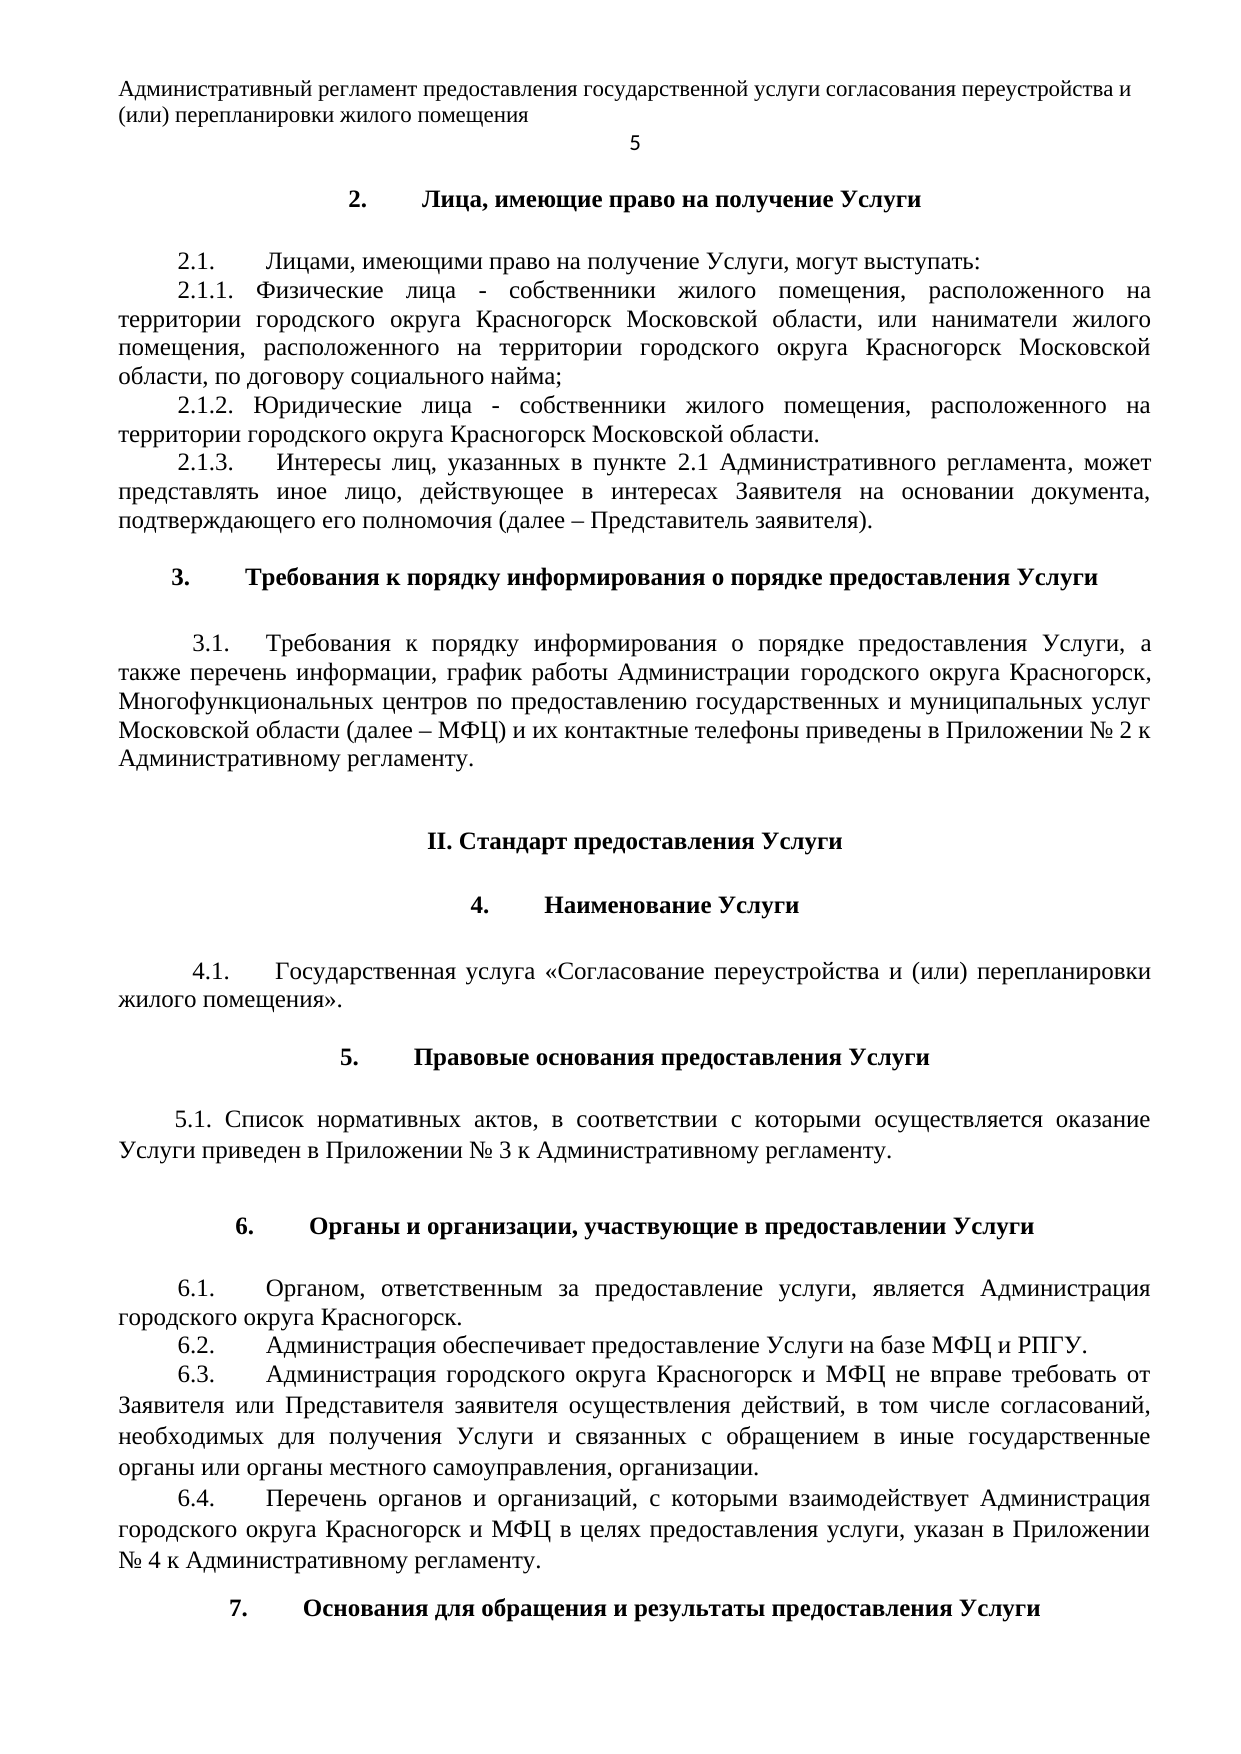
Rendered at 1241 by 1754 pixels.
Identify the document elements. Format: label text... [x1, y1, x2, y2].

list Администрация обеспечивает предоставление Услуги на базе МФЦ и РПГУ. [118, 1331, 1152, 1359]
list Требования к порядку информирования о порядке предоставления Услуги [118, 562, 1152, 591]
list Государственная услуга «Согласование переустройства и (или) перепланировки жилого помещения». [118, 956, 1152, 1013]
list Органом, ответственным за предоставление услуги, является Администрация городского округа Красногорск. [118, 1273, 1152, 1331]
list Органы и организации, участвующие в предоставлении Услуги [118, 1211, 1152, 1240]
list Наименование Услуги [118, 890, 1152, 918]
list Требования к порядку информирования о порядке предоставления Услуги, а также перечень информации, график работы Администрации городского округа Красногорск, Многофункциональных центров по предоставлению государственных и муниципальных услуг Московской области (далее – МФЦ) и их контактные телефоны приведены в Приложении № 2 к Административному регламенту. [118, 628, 1152, 772]
list Основания для обращения и результаты предоставления Услуги [118, 1593, 1152, 1622]
text 2.1.3. Интересы лиц, указанных в пункте 2.1 Административного регламента, может представлять иное лицо, действующее в интересах Заявителя на основании документа, подтверждающего его полномочия (далее – Представитель заявителя). [118, 447, 1152, 534]
subtitle II. Стандарт предоставления Услуги [118, 826, 1152, 855]
list Администрация городского округа Красногорск и МФЦ не вправе требовать от Заявителя или Представителя заявителя осуществления действий, в том числе согласований, необходимых для получения Услуги и связанных с обращением в иные государственные органы или органы местного самоуправления, организации. [118, 1359, 1152, 1481]
list Правовые основания предоставления Услуги [118, 1042, 1152, 1071]
list Лицами, имеющими право на получение Услуги, могут выступать: [118, 246, 1152, 275]
text 5.1. Список нормативных актов, в соответствии с которыми осуществляется оказание Услуги приведен в Приложении № 3 к Административному регламенту. [118, 1104, 1152, 1164]
list Перечень органов и организаций, с которыми взаимодействует Администрация городского округа Красногорск и МФЦ в целях предоставления услуги, указан в Приложении № 4 к Административному регламенту. [118, 1483, 1152, 1574]
text 2.1.1. Физические лица - собственники жилого помещения, расположенного на территории городского округа Красногорск Московской области, или наниматели жилого помещения, расположенного на территории городского округа Красногорск Московской области, по договору социального найма; [118, 275, 1152, 390]
list Лица, имеющие право на получение Услуги [118, 184, 1152, 213]
list 2.1.2. Юридические лица - собственники жилого помещения, расположенного на территории городского округа Красногорск Московской области. [118, 390, 1152, 447]
